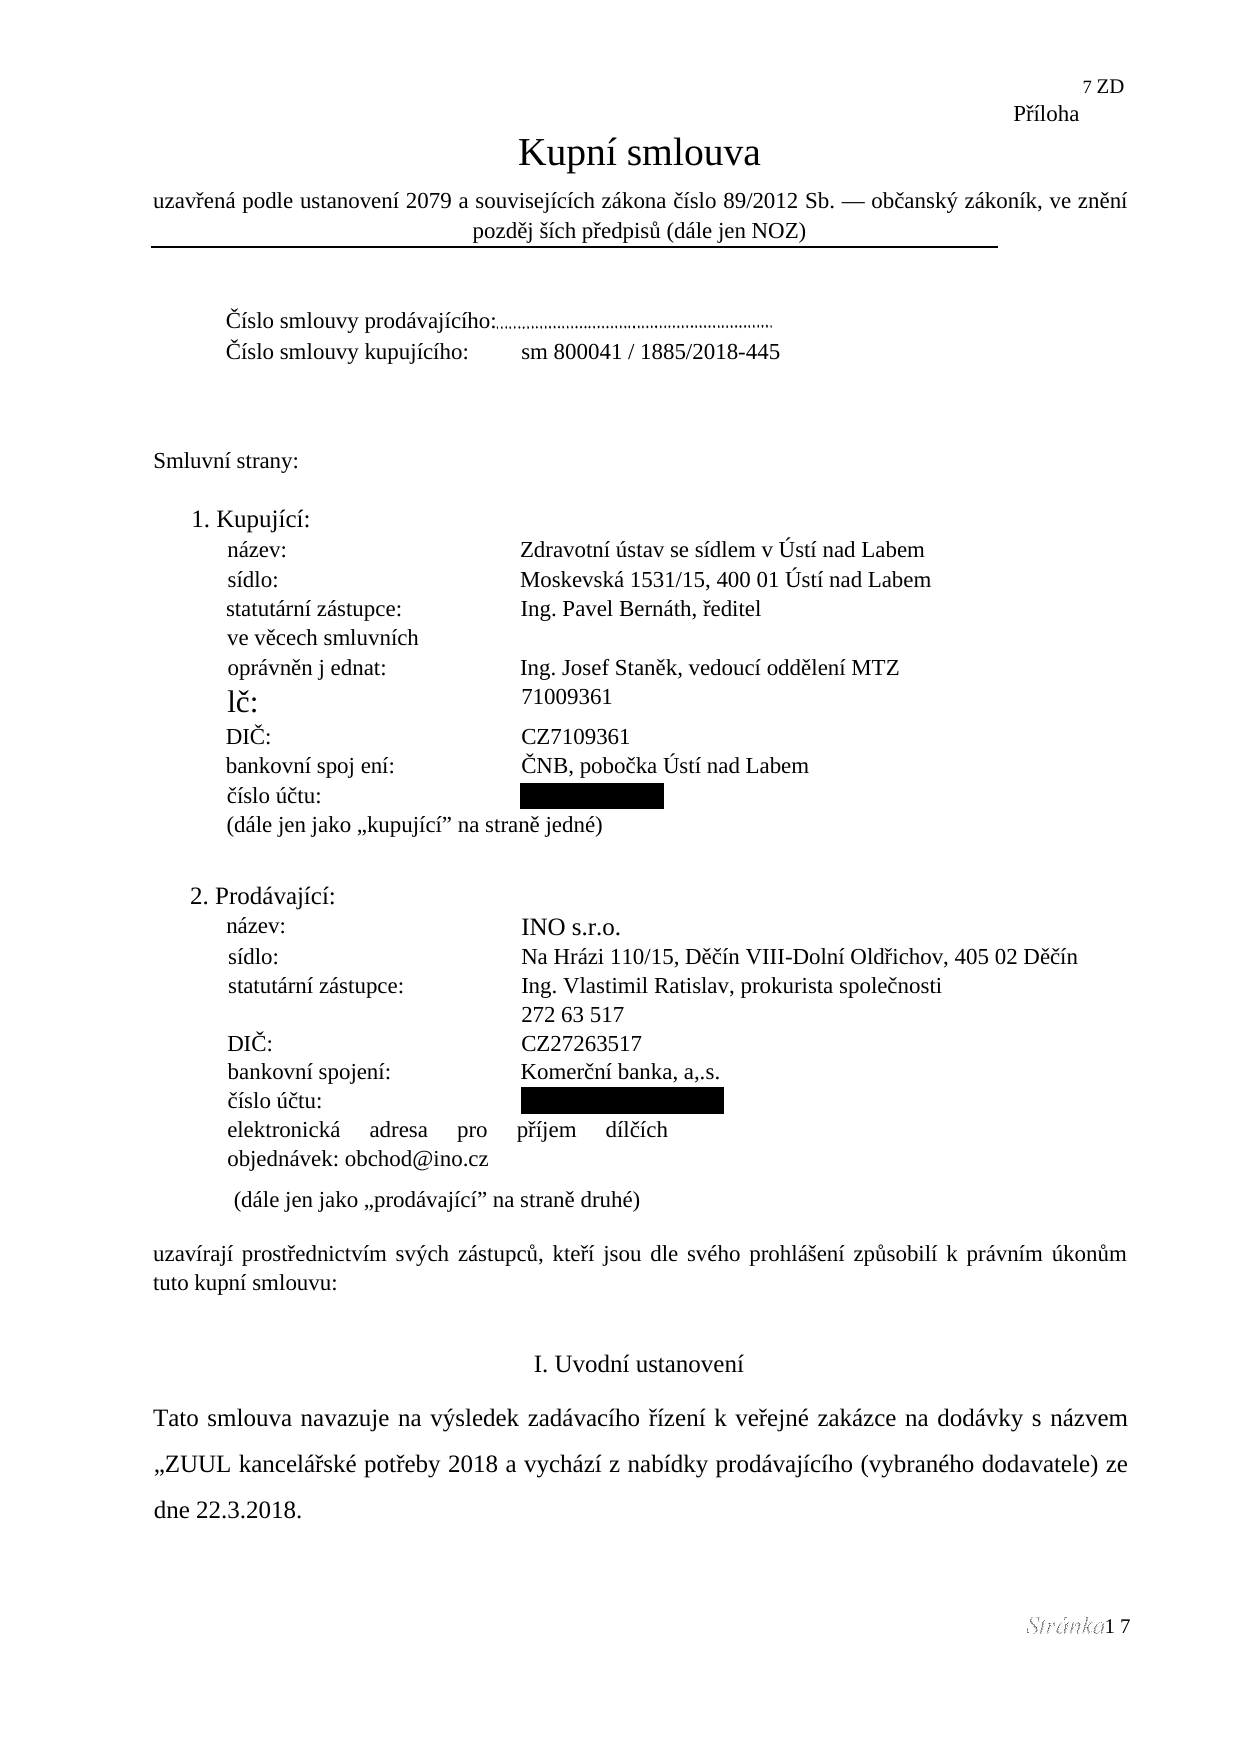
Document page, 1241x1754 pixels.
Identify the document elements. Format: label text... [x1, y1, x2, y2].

table_cell 41936411/0710 [486, 781, 932, 811]
table_cell oprávněn j ednat: [153, 653, 486, 682]
table_cell CZ7109361 [486, 722, 932, 751]
table_cell Moskevská 1531/15, 400 01 Ústí nad Labem [486, 565, 932, 594]
picture [1027, 1617, 1105, 1634]
table_cell název: [153, 535, 486, 564]
table_cell DIČ: [153, 722, 486, 751]
text (dále jen jako „prodávající” na straně druhé) [233, 1186, 1129, 1212]
table_cell sídlo: [153, 565, 486, 594]
table_cell Komerční banka, a,.s. [486, 1058, 1078, 1087]
table_cell 78-5307640267/01 oo [486, 1087, 1078, 1116]
text (dále jen jako „kupující” na straně jedné) [226, 811, 1129, 837]
table_cell statutární zástupce: ve věcech smluvních [153, 594, 486, 652]
text elektronická adresa pro příjem dílčích objednávek: obchod@ino.cz [227, 1116, 668, 1171]
table_header název: [226, 912, 486, 943]
text Číslo smlouvy prodávajícího: [226, 307, 1129, 333]
table_header sm 800041 / 1885/2018-445 [486, 337, 932, 535]
table_cell CZ27263517 [486, 1029, 1078, 1058]
picture [496, 324, 772, 329]
table_header INO s.r.o. [486, 912, 1078, 943]
table_cell bankovní spoj ení: [153, 751, 486, 781]
table_cell číslo účtu: [226, 1087, 486, 1116]
text Tato smlouva navazuje na výsledek zadávacího řízení k veřejné zakázce na dodávky s názvem „ZUUL kancelářské potřeby 2018 a vychází z nabídky prodávajícího (vybraného dodavatele) ze dne 22.3.2018. [153, 1403, 1129, 1524]
table_cell číslo účtu: [153, 781, 486, 811]
table_cell Na Hrázi 110/15, Děčín VIII-Dolní Oldřichov, 405 02 Děčín [486, 943, 1078, 972]
table_cell statutární zástupce: [226, 972, 486, 1029]
table_cell Ing. Josef Staněk, vedoucí oddělení MTZ [486, 653, 932, 682]
table_cell ČNB, pobočka Ústí nad Labem [486, 751, 932, 781]
table_cell lč: [153, 682, 486, 722]
subtitle I. Uvodní ustanovení [197, 1349, 1080, 1378]
text uzavřená podle ustanovení 2079 a souvisejících zákona číslo 89/2012 Sb. — občanský zákoník, ve znění pozděj ších předpisů (dále jen NOZ) [153, 188, 1129, 243]
text Příloha [0, 100, 1079, 126]
text 1 7 [152, 1614, 1130, 1643]
table_cell Ing. Pavel Bernáth, ředitel [486, 594, 932, 652]
text uzavírají prostřednictvím svých zástupců, kteří jsou dle svého prohlášení způsobilí k právním úkonům tuto kupní smlouvu: [153, 1240, 1129, 1296]
table_cell Ing. Vlastimil Ratislav, prokurista společnosti 272 63 517 [486, 972, 1078, 1029]
table_cell 71009361 [486, 682, 932, 722]
table_header Číslo smlouvy kupujícího: Smluvní strany: 1. Kupující: [153, 337, 486, 535]
subtitle Kupní smlouva [152, 129, 1127, 174]
table_cell bankovní spojení: [226, 1058, 486, 1087]
text 2. Prodávající: [190, 881, 1129, 910]
table_cell Zdravotní ústav se sídlem v Ústí nad Labem [486, 535, 932, 564]
table_cell DIČ: [226, 1029, 486, 1058]
table_cell sídlo: [226, 943, 486, 972]
